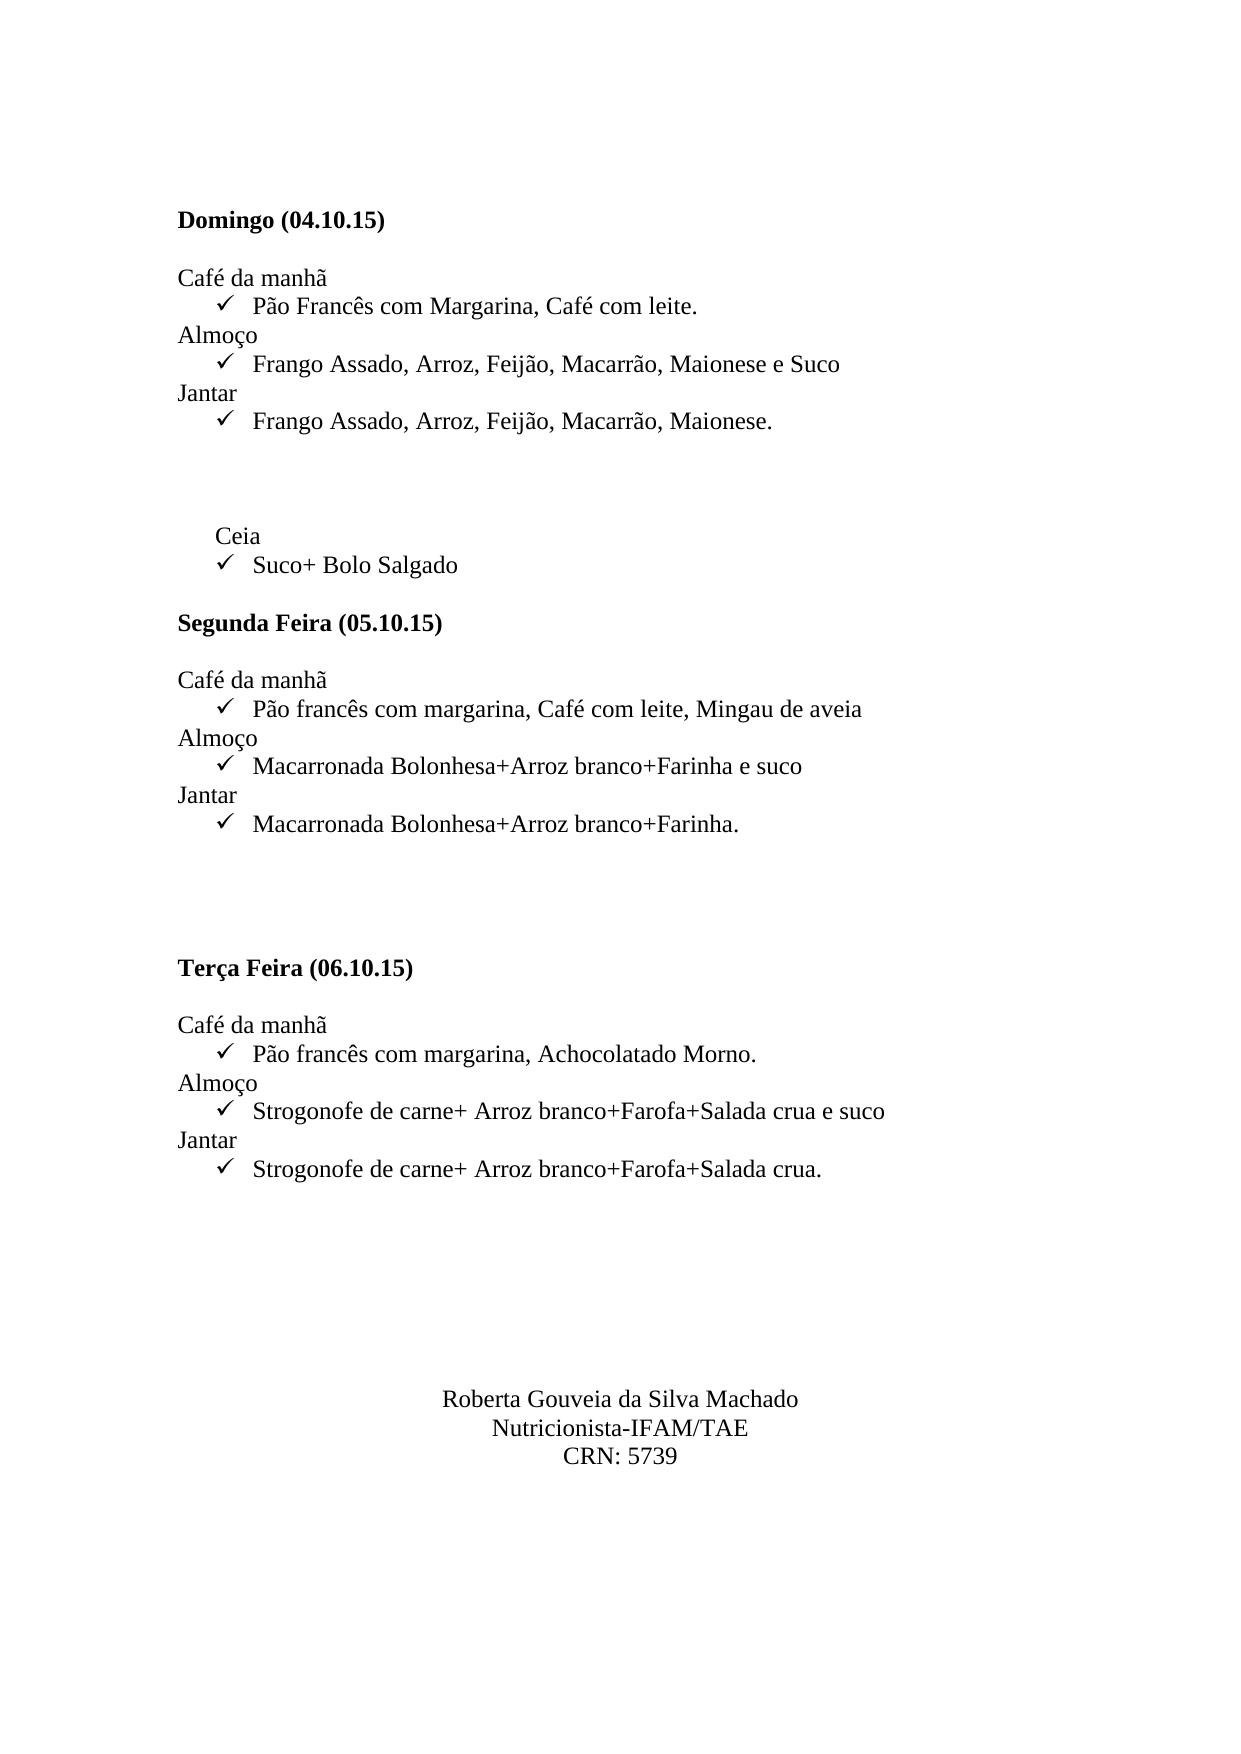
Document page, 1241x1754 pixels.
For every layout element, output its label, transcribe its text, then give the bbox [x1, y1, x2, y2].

text Café da manhã [177, 1010, 1063, 1039]
text Jantar [177, 378, 1063, 406]
text Almoço [177, 1068, 1063, 1096]
list Suco+ Bolo Salgado [215, 550, 1063, 579]
text Café da manhã [177, 263, 1063, 291]
list Pão francês com margarina, Achocolatado Morno. [215, 1039, 1063, 1068]
list Frango Assado, Arroz, Feijão, Macarrão, Maionese. [215, 406, 1063, 435]
text Almoço [177, 320, 1063, 349]
text Jantar [177, 780, 1063, 809]
text Café da manhã [177, 665, 1063, 694]
list Macarronada Bolonhesa+Arroz branco+Farinha e suco [215, 751, 1063, 780]
text Terça Feira (06.10.15) [177, 953, 1063, 981]
list Macarronada Bolonhesa+Arroz branco+Farinha. [215, 809, 1063, 838]
list Frango Assado, Arroz, Feijão, Macarrão, Maionese e Suco [215, 349, 1063, 378]
text Roberta Gouveia da Silva Machado [177, 1384, 1063, 1413]
text Almoço [177, 723, 1063, 751]
text Nutricionista-IFAM/TAE [177, 1413, 1063, 1441]
text Ceia [215, 521, 1063, 550]
text Jantar [177, 1125, 1063, 1154]
list Strogonofe de carne+ Arroz branco+Farofa+Salada crua e suco [215, 1096, 1063, 1125]
text Domingo (04.10.15) [177, 205, 1063, 234]
list Pão francês com margarina, Café com leite, Mingau de aveia [215, 694, 1063, 723]
list Strogonofe de carne+ Arroz branco+Farofa+Salada crua. [215, 1154, 1063, 1183]
list Pão Francês com Margarina, Café com leite. [215, 291, 1063, 320]
text Segunda Feira (05.10.15) [177, 608, 1063, 636]
text CRN: 5739 [177, 1441, 1063, 1470]
